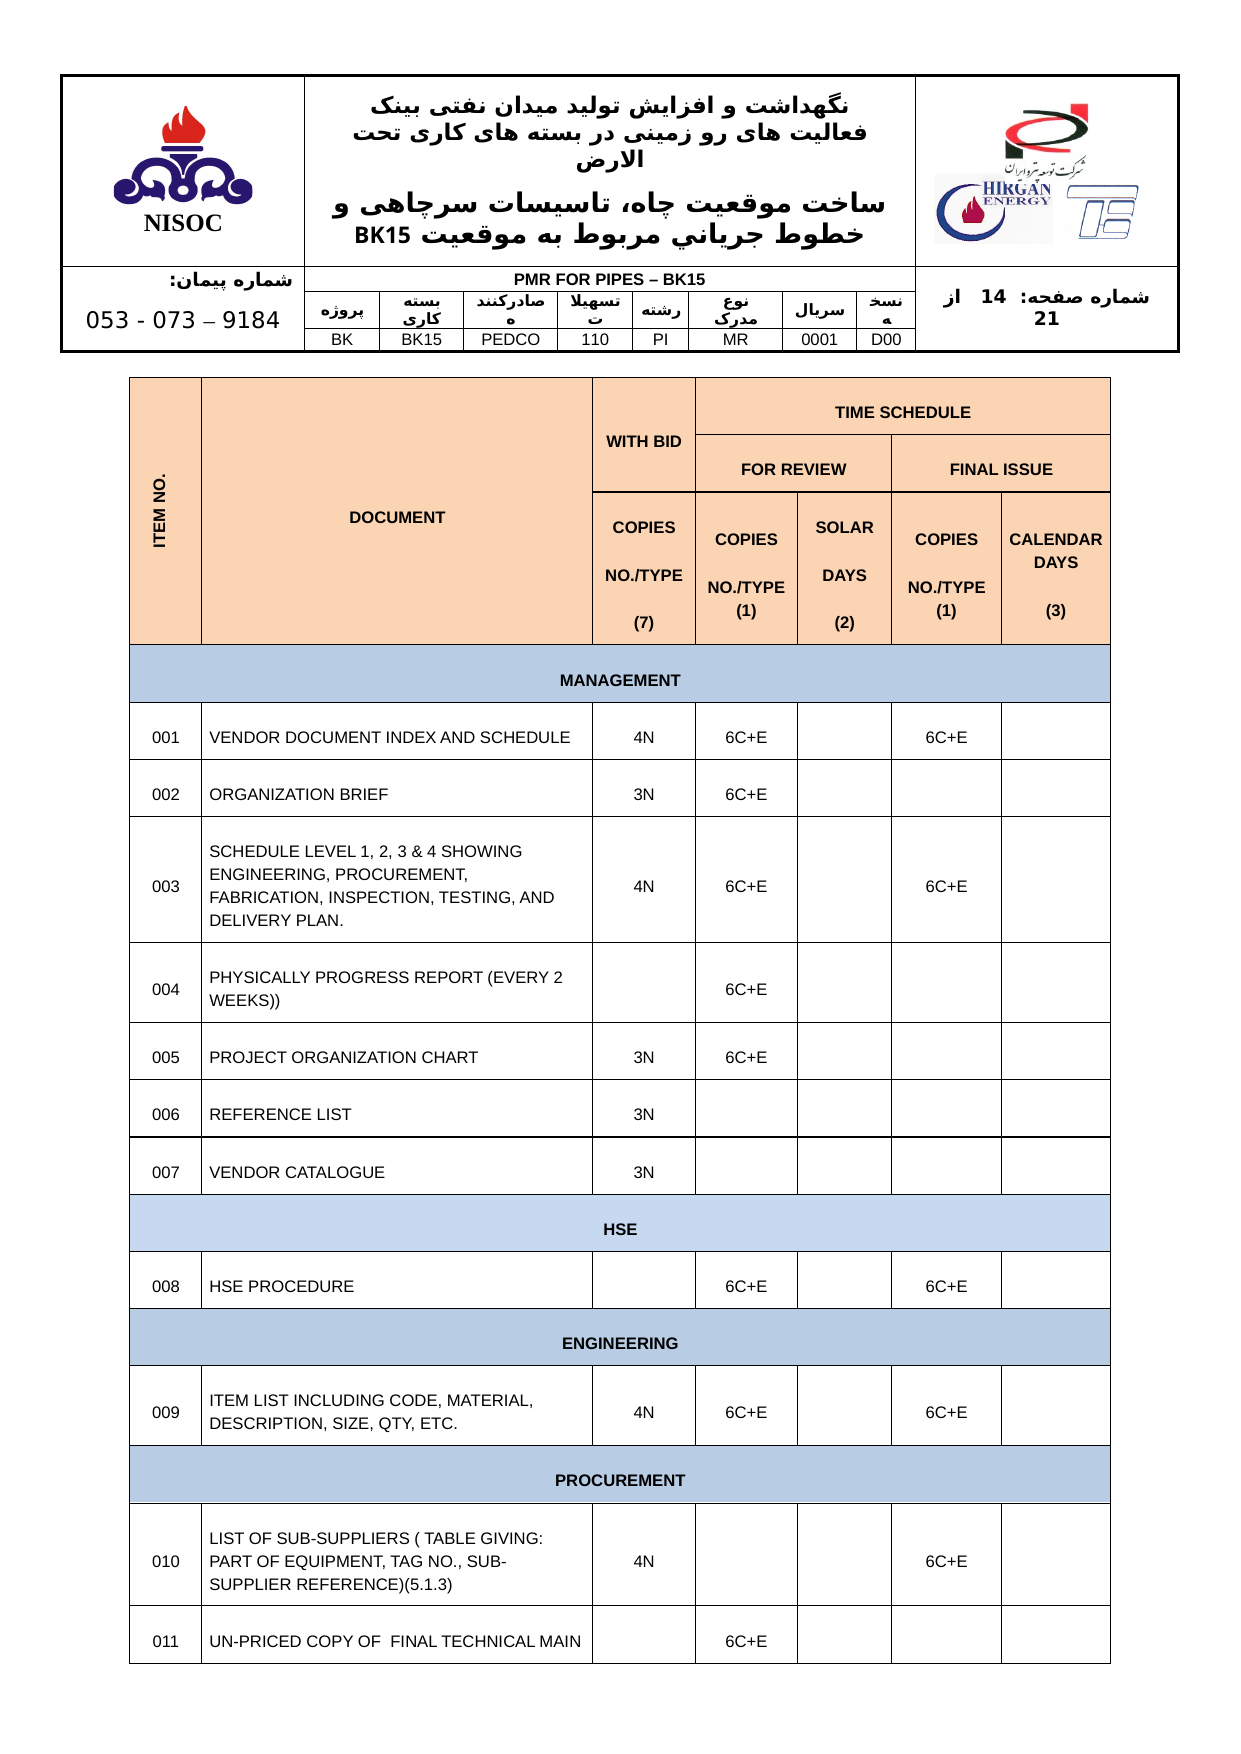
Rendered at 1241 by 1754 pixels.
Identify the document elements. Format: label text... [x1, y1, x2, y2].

table_cell 3N [593, 760, 695, 816]
table_cell MANAGEMENT [130, 645, 1110, 702]
table_cell 6C+E [696, 1023, 797, 1079]
table_cell Copies No./Type (1) [696, 493, 797, 644]
table_cell 4N [593, 703, 695, 759]
table_cell 6C+E [892, 1366, 1001, 1445]
table_cell Schedule Level 1, 2, 3 & 4 showing Engineering, Procurement, Fabrication, Inspection, Testing, and Delivery Plan. [202, 817, 592, 942]
table_cell [798, 1366, 891, 1445]
table_cell [798, 943, 891, 1022]
table_header With Bid [593, 378, 695, 491]
table_header Document [202, 378, 592, 644]
table_cell PROCUREMENT [130, 1446, 1110, 1502]
table_cell Copies No./Type (1) [892, 493, 1001, 644]
table_cell Copies No./Type (7) [593, 493, 695, 644]
table_cell [892, 1138, 1001, 1193]
table_cell 001 [130, 703, 201, 759]
table_cell Calendar days (3) [1002, 493, 1110, 644]
table_cell 3N [593, 1138, 695, 1193]
table_cell Solar days (2) [798, 493, 891, 644]
table_cell 004 [130, 943, 201, 1022]
table_cell [892, 1023, 1001, 1079]
table_cell [593, 943, 695, 1022]
table_header TIME SCHEDULE [696, 378, 1110, 434]
table_cell 6C+E [892, 817, 1001, 942]
table_cell [696, 1504, 797, 1605]
table_cell 6C+E [696, 760, 797, 816]
table_cell 007 [130, 1138, 201, 1193]
table_cell 006 [130, 1080, 201, 1136]
table_cell 6C+E [696, 1606, 797, 1663]
table_cell [1002, 1504, 1110, 1605]
picture [113, 106, 253, 208]
table_cell 6C+E [892, 1504, 1001, 1605]
table_cell 6C+E [892, 1252, 1001, 1308]
table_cell 009 [130, 1366, 201, 1445]
table_cell HSE [130, 1195, 1110, 1251]
table_cell [798, 1023, 891, 1079]
table_cell [696, 1080, 797, 1136]
table_cell 6C+E [696, 817, 797, 942]
table_cell 005 [130, 1023, 201, 1079]
table_cell 3N [593, 1080, 695, 1136]
table_cell [1002, 1138, 1110, 1193]
table_cell [892, 943, 1001, 1022]
table_cell [1002, 943, 1110, 1022]
table_cell [798, 1504, 891, 1605]
table_cell Un-priced Copy of Final Technical Main order and Sub Orders [202, 1606, 592, 1663]
table_cell HSE Procedure [202, 1252, 592, 1308]
table_header Item No. [130, 378, 201, 644]
table_cell 003 [130, 817, 201, 942]
table_cell [798, 760, 891, 816]
table_cell 3N [593, 1023, 695, 1079]
table_cell Organization Brief [202, 760, 592, 816]
table_cell [1002, 760, 1110, 816]
table_cell 6C+E [696, 943, 797, 1022]
table_cell [593, 1252, 695, 1308]
table_cell Final Issue [892, 435, 1110, 491]
table_cell [892, 760, 1001, 816]
table_cell [1002, 703, 1110, 759]
table_cell [798, 1606, 891, 1663]
table_cell Item List Including Code, Material, Description, Size, QTY, etc. [202, 1366, 592, 1445]
table_cell [798, 1252, 891, 1308]
table_cell 6C+E [696, 1366, 797, 1445]
table_cell 6C+E [696, 1252, 797, 1308]
table_cell [798, 817, 891, 942]
table_cell [1002, 1252, 1110, 1308]
table_cell [1002, 1606, 1110, 1663]
table_cell 6C+E [696, 703, 797, 759]
table_cell [798, 703, 891, 759]
table_cell 4N [593, 1504, 695, 1605]
table_cell [798, 1080, 891, 1136]
table_cell 010 [130, 1504, 201, 1605]
table_cell [1002, 1023, 1110, 1079]
table_cell 4N [593, 817, 695, 942]
table_cell [1002, 1080, 1110, 1136]
table_cell [892, 1606, 1001, 1663]
table_cell 008 [130, 1252, 201, 1308]
table_cell 002 [130, 760, 201, 816]
table_cell Project Organization Chart [202, 1023, 592, 1079]
table_cell For Review [696, 435, 891, 491]
table_cell List of Sub-Suppliers ( table giving: part of equipment, tag no., sub-supplier reference)(5.1.3) [202, 1504, 592, 1605]
table_cell [593, 1606, 695, 1663]
table_cell Vendor Document Index and Schedule [202, 703, 592, 759]
table_cell Physically Progress Report (Every 2 Weeks)) [202, 943, 592, 1022]
table_cell [1002, 1366, 1110, 1445]
table_cell 4N [593, 1366, 695, 1445]
table_cell 6C+E [892, 703, 1001, 759]
table_cell Vendor Catalogue [202, 1138, 592, 1193]
table_cell [798, 1138, 891, 1193]
table_cell 011 [130, 1606, 201, 1663]
table_cell [1002, 817, 1110, 942]
table_cell Reference List [202, 1080, 592, 1136]
table_cell ENGINEERING [130, 1309, 1110, 1365]
table_cell [892, 1080, 1001, 1136]
table_cell [696, 1138, 797, 1193]
picture [934, 103, 1089, 244]
